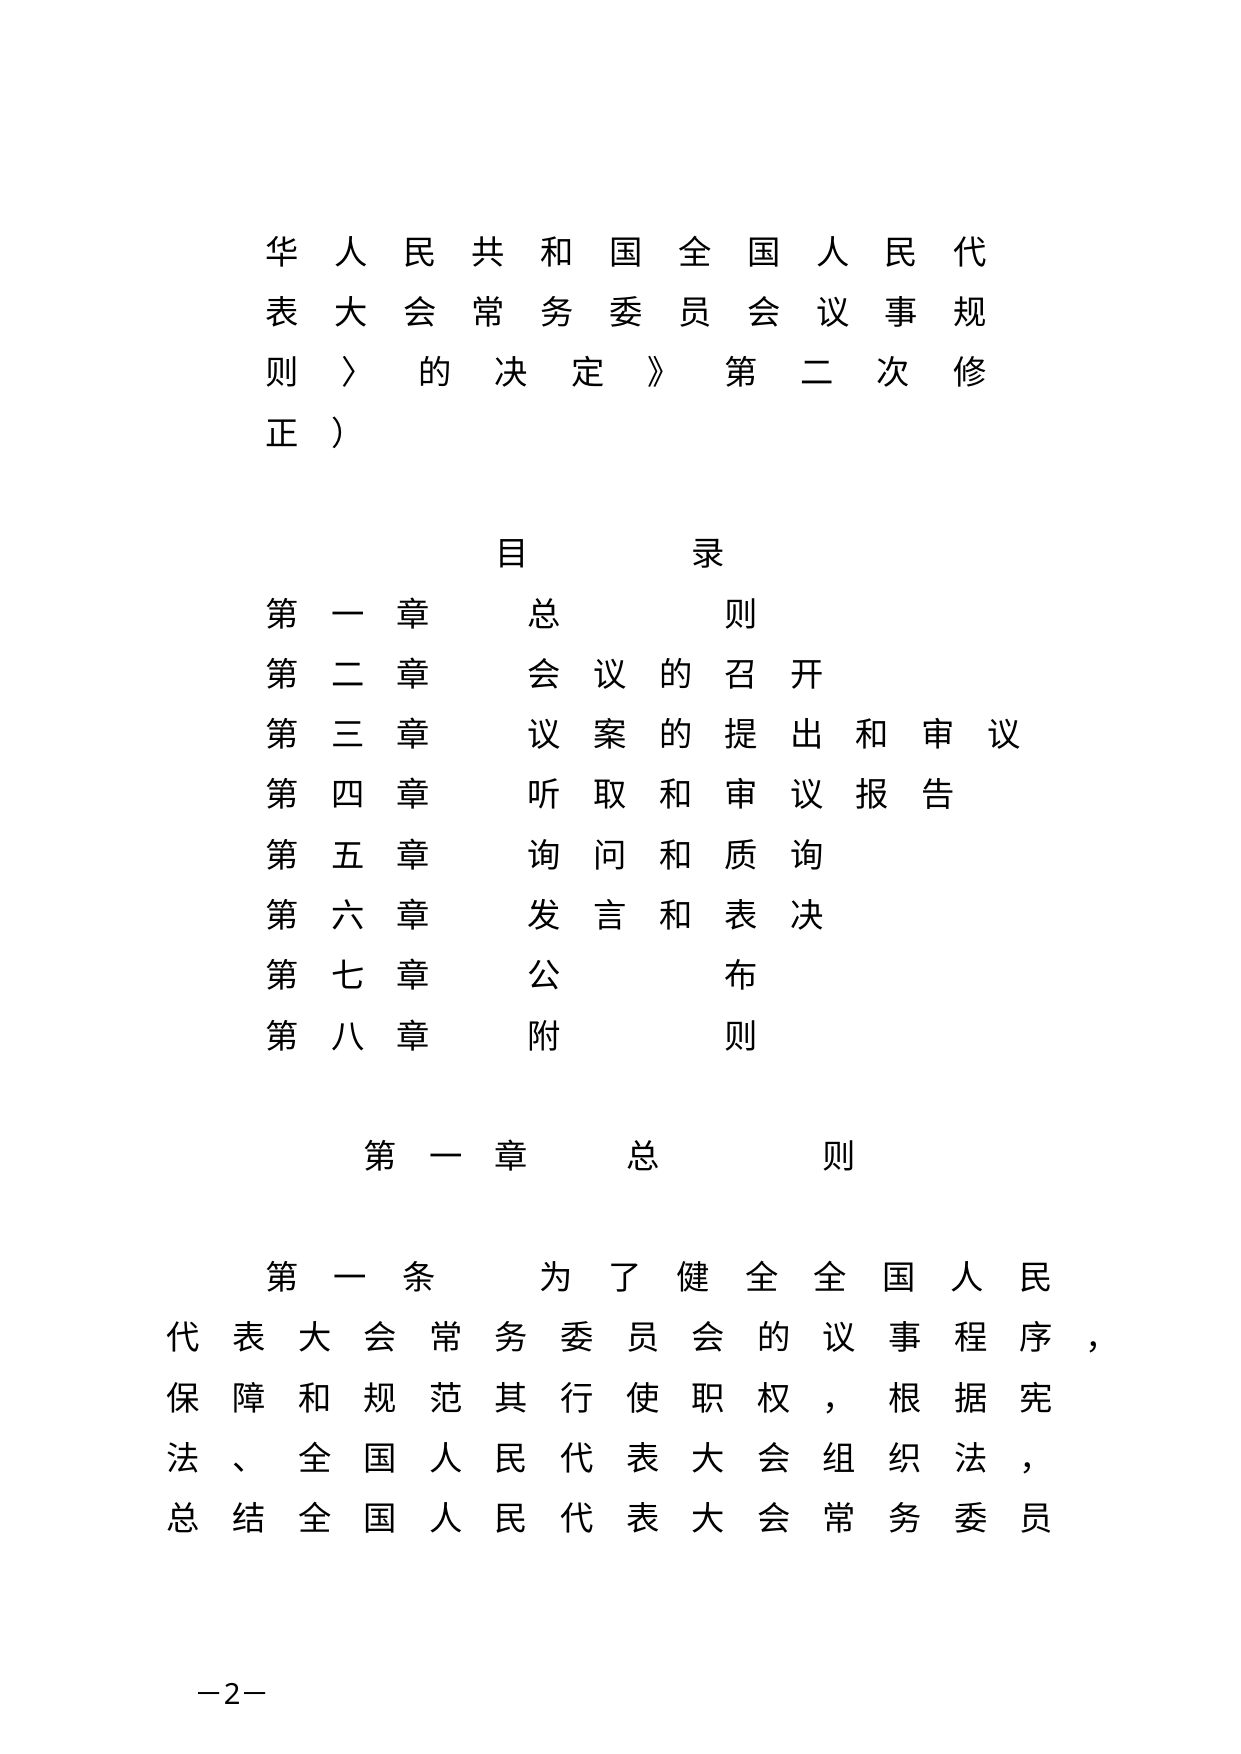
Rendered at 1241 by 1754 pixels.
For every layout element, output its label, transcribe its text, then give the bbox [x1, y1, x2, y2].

text 第五章 询问和质询 [167, 822, 1085, 883]
text 目 录 [167, 521, 1085, 581]
text 第八章 附 则 [167, 1003, 1085, 1064]
text 第一章 总 则 [167, 1124, 1085, 1184]
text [167, 1245, 1085, 1546]
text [232, 219, 1019, 461]
text 第二章 会议的召开 [167, 642, 1085, 702]
text 第三章 议案的提出和审议 [167, 702, 1085, 762]
text 第四章 听取和审议报告 [167, 762, 1085, 822]
text 第七章 公 布 [167, 943, 1085, 1003]
text 第一章 总 则 [167, 581, 1085, 642]
text 第六章 发言和表决 [167, 883, 1085, 943]
